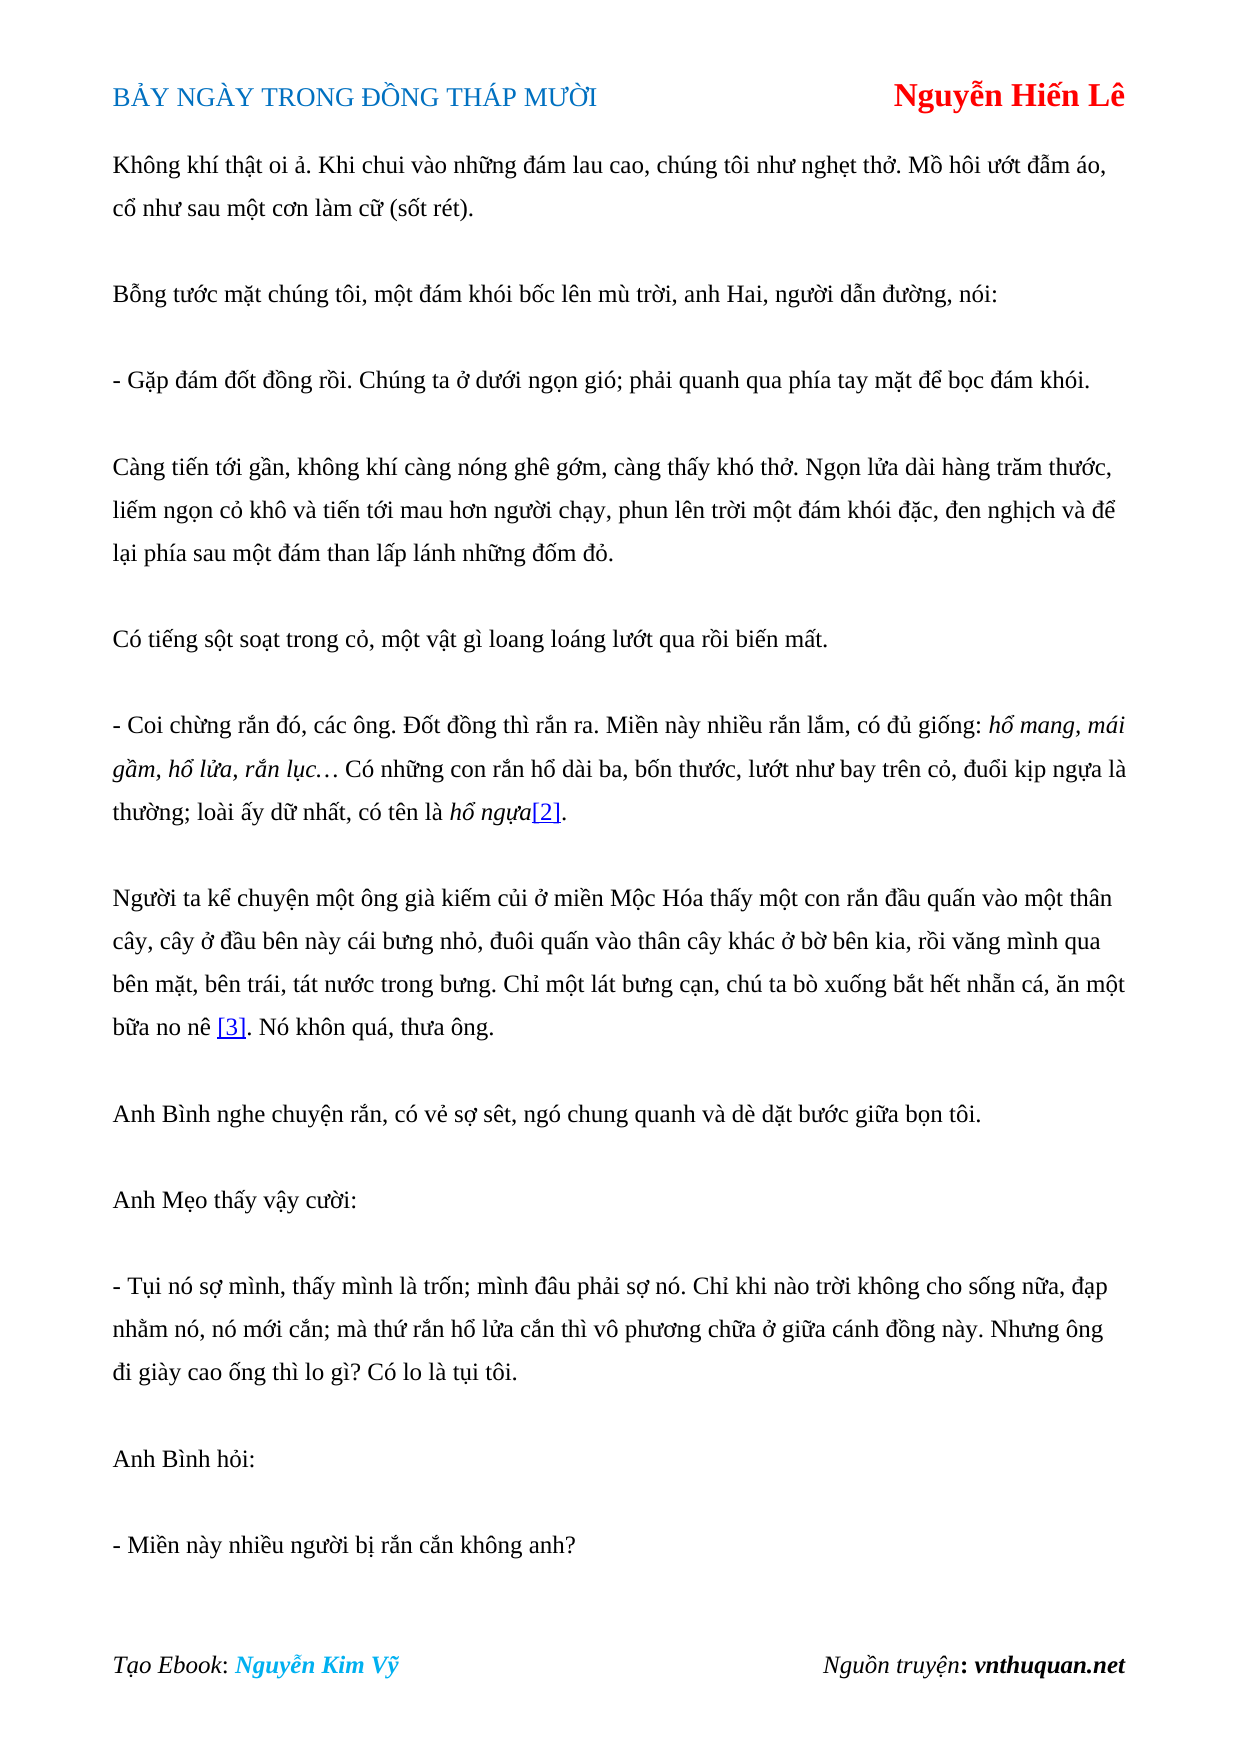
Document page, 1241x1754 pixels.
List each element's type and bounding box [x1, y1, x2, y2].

text [112, 150, 1128, 1602]
